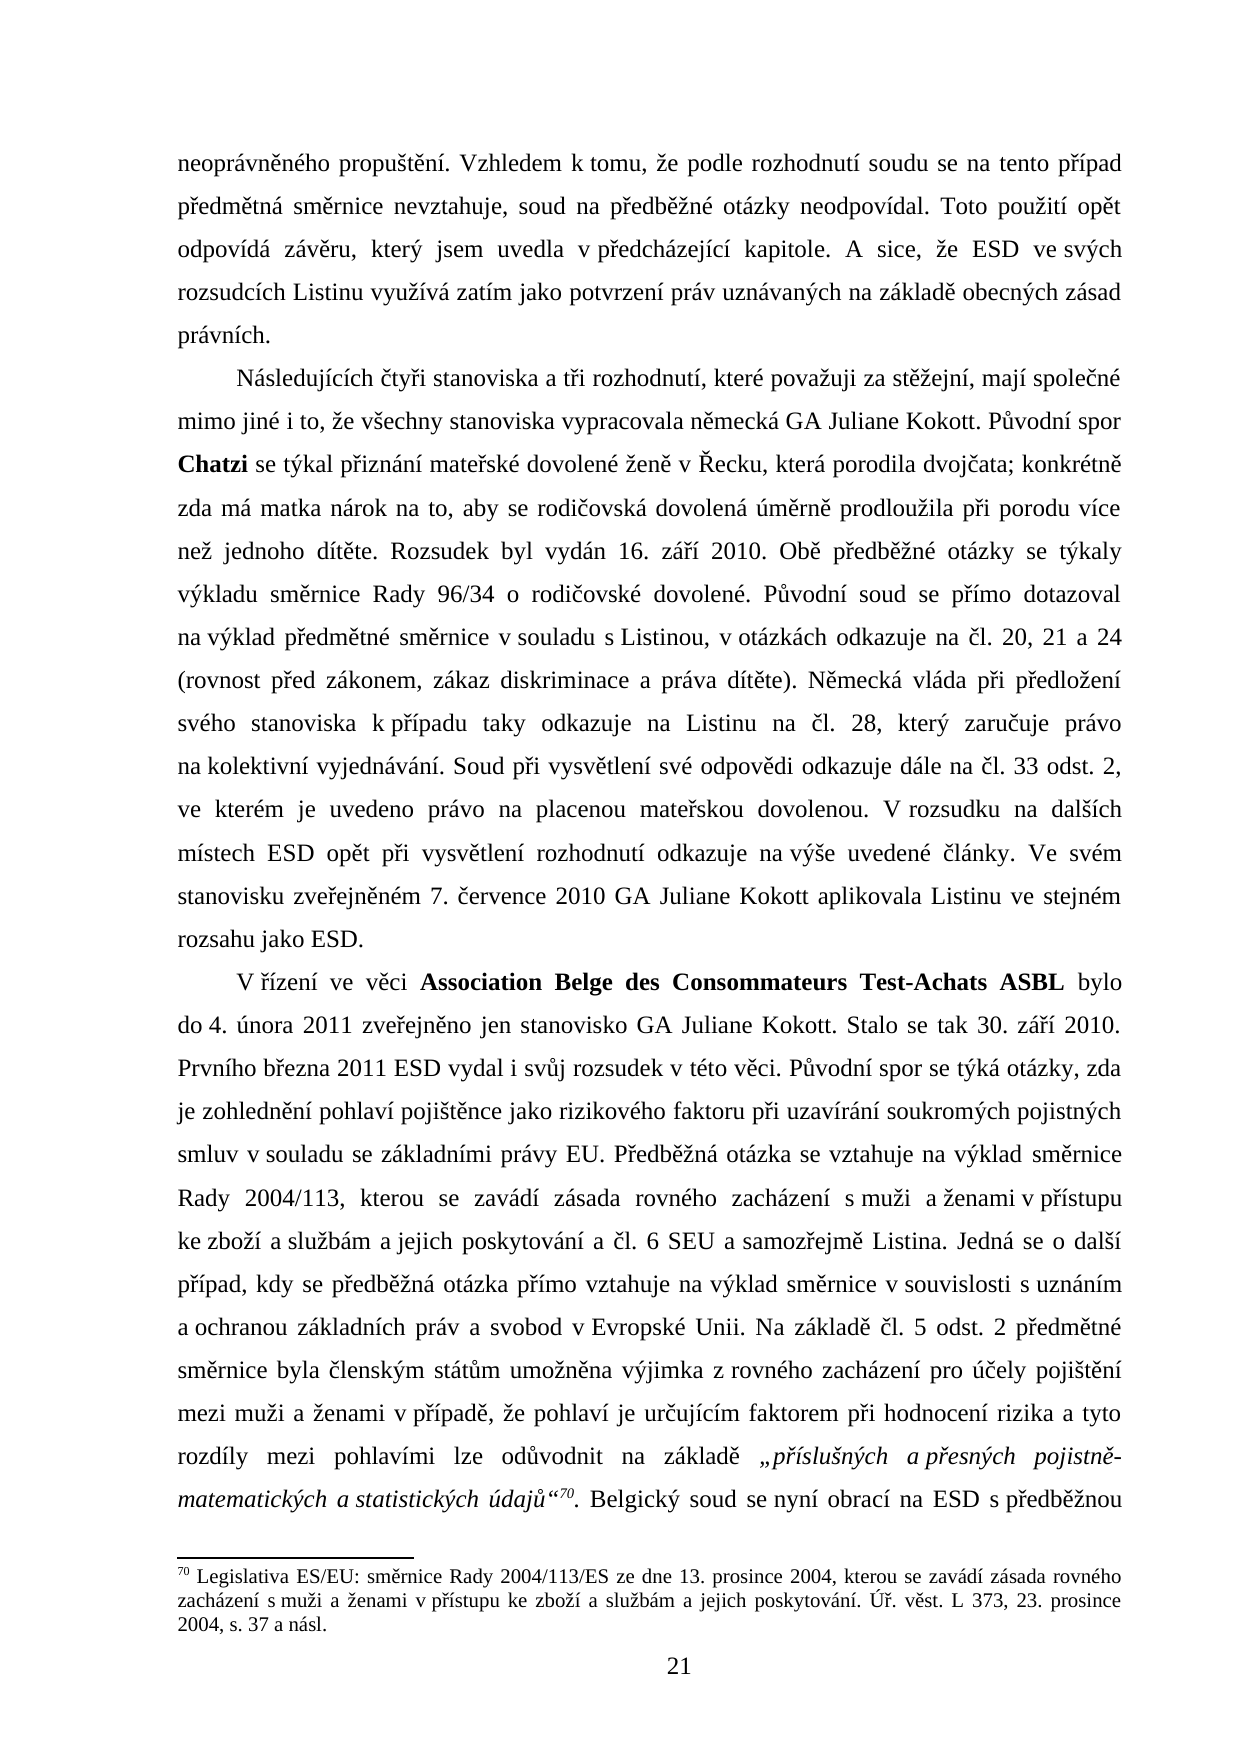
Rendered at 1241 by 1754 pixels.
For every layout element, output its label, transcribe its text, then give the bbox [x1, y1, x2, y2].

text Následujících čtyři stanoviska a tři rozhodnutí, které považuji za stěžejní, mají společné mimo jiné i to, že všechny stanoviska vypracovala německá GA Juliane Kokott. Původní spor Chatzi se týkal přiznání mateřské dovolené ženě v Řecku, která porodila dvojčata; konkrétně zda má matka nárok na to, aby se rodičovská dovolená úměrně prodloužila při porodu více než jednoho dítěte. Rozsudek byl vydán 16. září 2010. Obě předběžné otázky se týkaly výkladu směrnice Rady 96/34 o rodičovské dovolené. Původní soud se přímo dotazoval na výklad předmětné směrnice v souladu s Listinou, v otázkách odkazuje na čl. 20, 21 a 24 (rovnost před zákonem, zákaz diskriminace a práva dítěte). Německá vláda při předložení svého stanoviska k případu taky odkazuje na Listinu na čl. 28, který zaručuje právo na kolektivní vyjednávání. Soud při vysvětlení své odpovědi odkazuje dále na čl. 33 odst. 2, ve kterém je uvedeno právo na placenou mateřskou dovolenou. V rozsudku na dalších místech ESD opět při vysvětlení rozhodnutí odkazuje na výše uvedené články. Ve svém stanovisku zveřejněném 7. července 2010 GA Juliane Kokott aplikovala Listinu ve stejném rozsahu jako ESD. [177, 363, 1122, 953]
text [177, 967, 1122, 1513]
text Kromě stěžejních případů, kterým se budu věnovat níže, byla v ostatních rozsudcích a stanoviscích Listina zmíněna následovně. V odpovědi na předběžnou otázku ve spojených případech Gavieiro Gavieiro se ESD věnuje také právu na soudní ochranu; v této souvislosti uvádí, že právo na soudní ochranu je obecnou zásadou práva Unie a jako taková je uznána i v Listině v čl. 47. V rozsudku Danosa se ESD opřel o ustanovení Listiny, o článek 23, ve kterém je zakotvena rovnost žen a mužů a GA Yves Bot na ní odkazuje v právním rámci Unie, který se k případu vztahuje. V případu Fuß je odkázáno na Listinu v souvislosti s jejím ustanovením, které garantuje právo na účinnou soudní ochranu. V rozhodnutí Rodríguez Mayor se soud v poslední ze svých tří předběžných otázek přímo dotazuje na soulad španělské úpravy s ustanovením čl. 30 Listiny, které garantuje ochranu v případě neoprávněného propuštění. Vzhledem k tomu, že podle rozhodnutí soudu se na tento případ předmětná směrnice nevztahuje, soud na předběžné otázky neodpovídal. Toto použití opět odpovídá závěru, který jsem uvedla v předcházející kapitole. A sice, že ESD ve svých rozsudcích Listinu využívá zatím jako potvrzení práv uznávaných na základě obecných zásad právních. [177, 148, 1122, 349]
